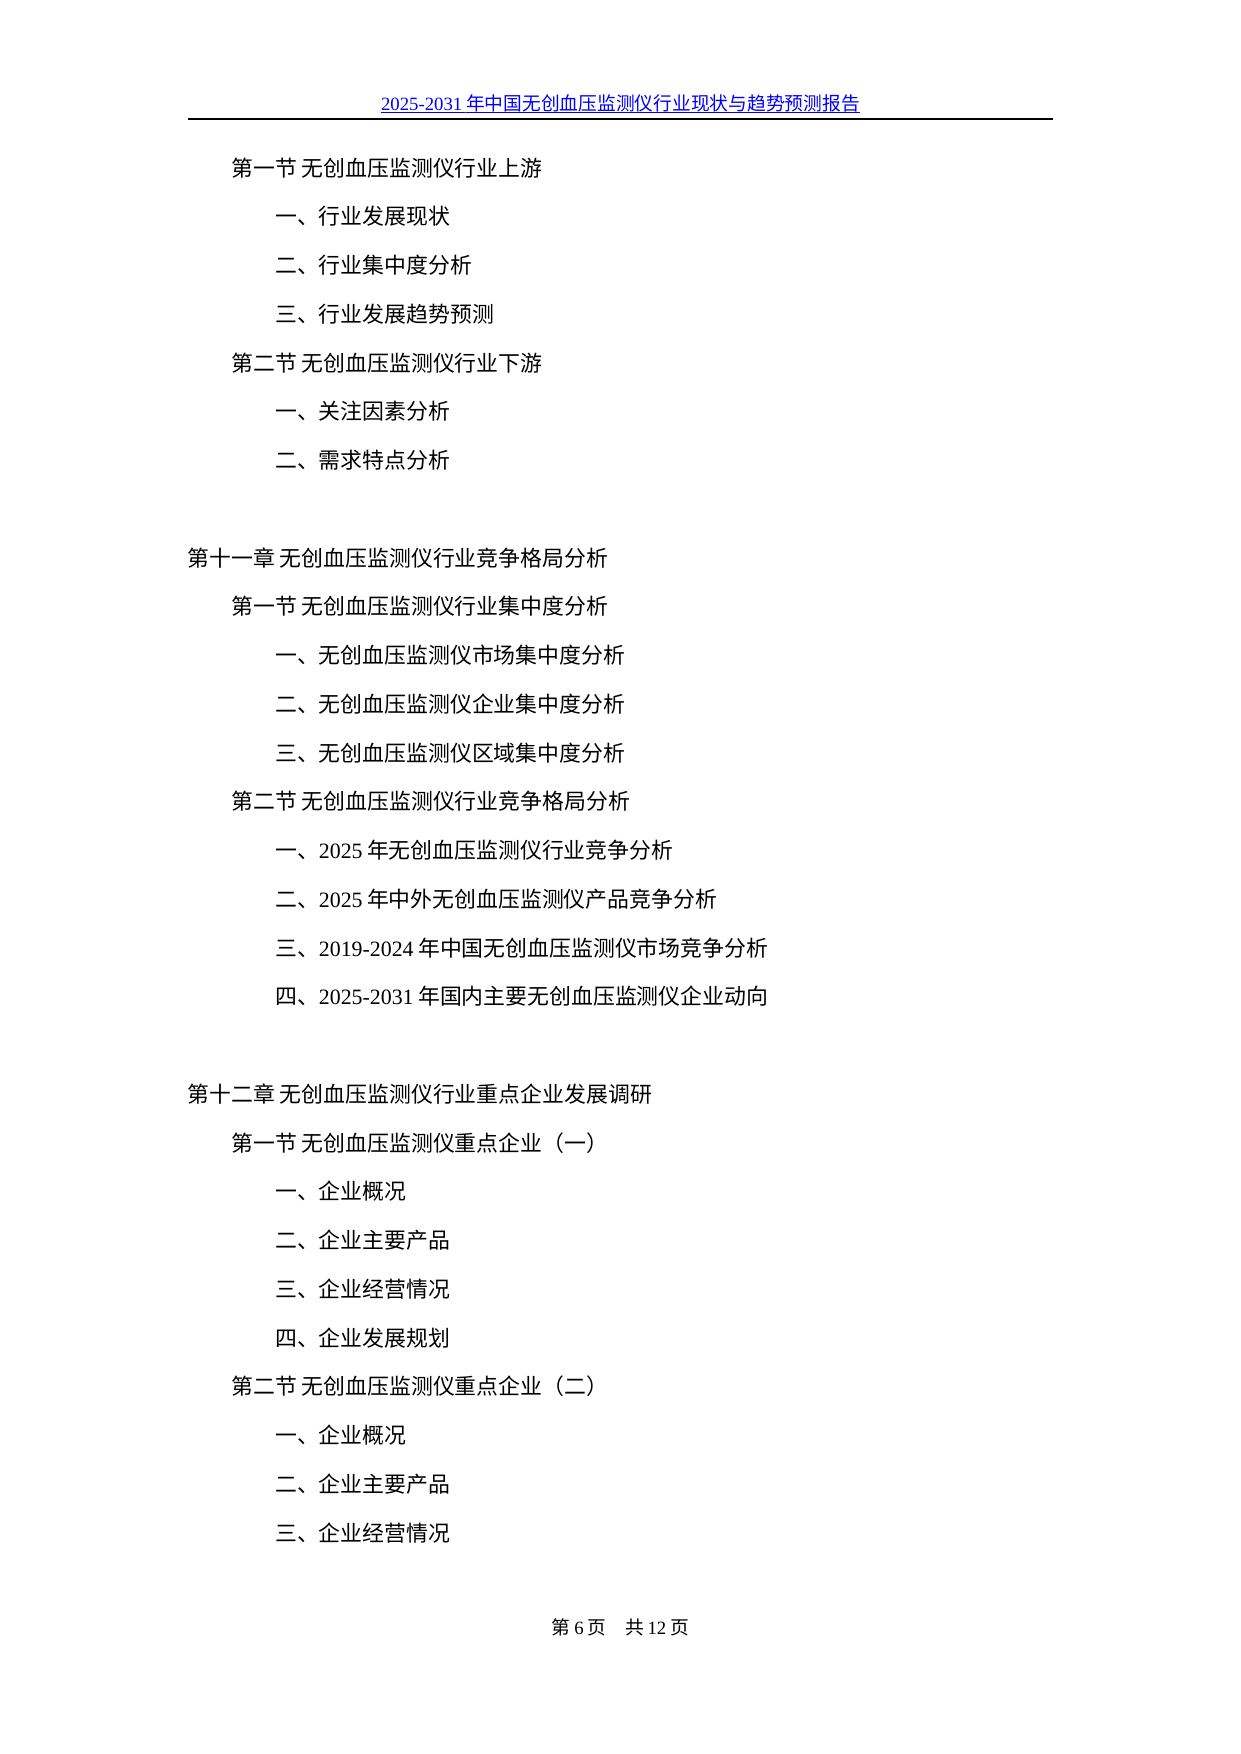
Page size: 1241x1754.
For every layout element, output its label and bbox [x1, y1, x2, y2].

text [187, 150, 1053, 1548]
